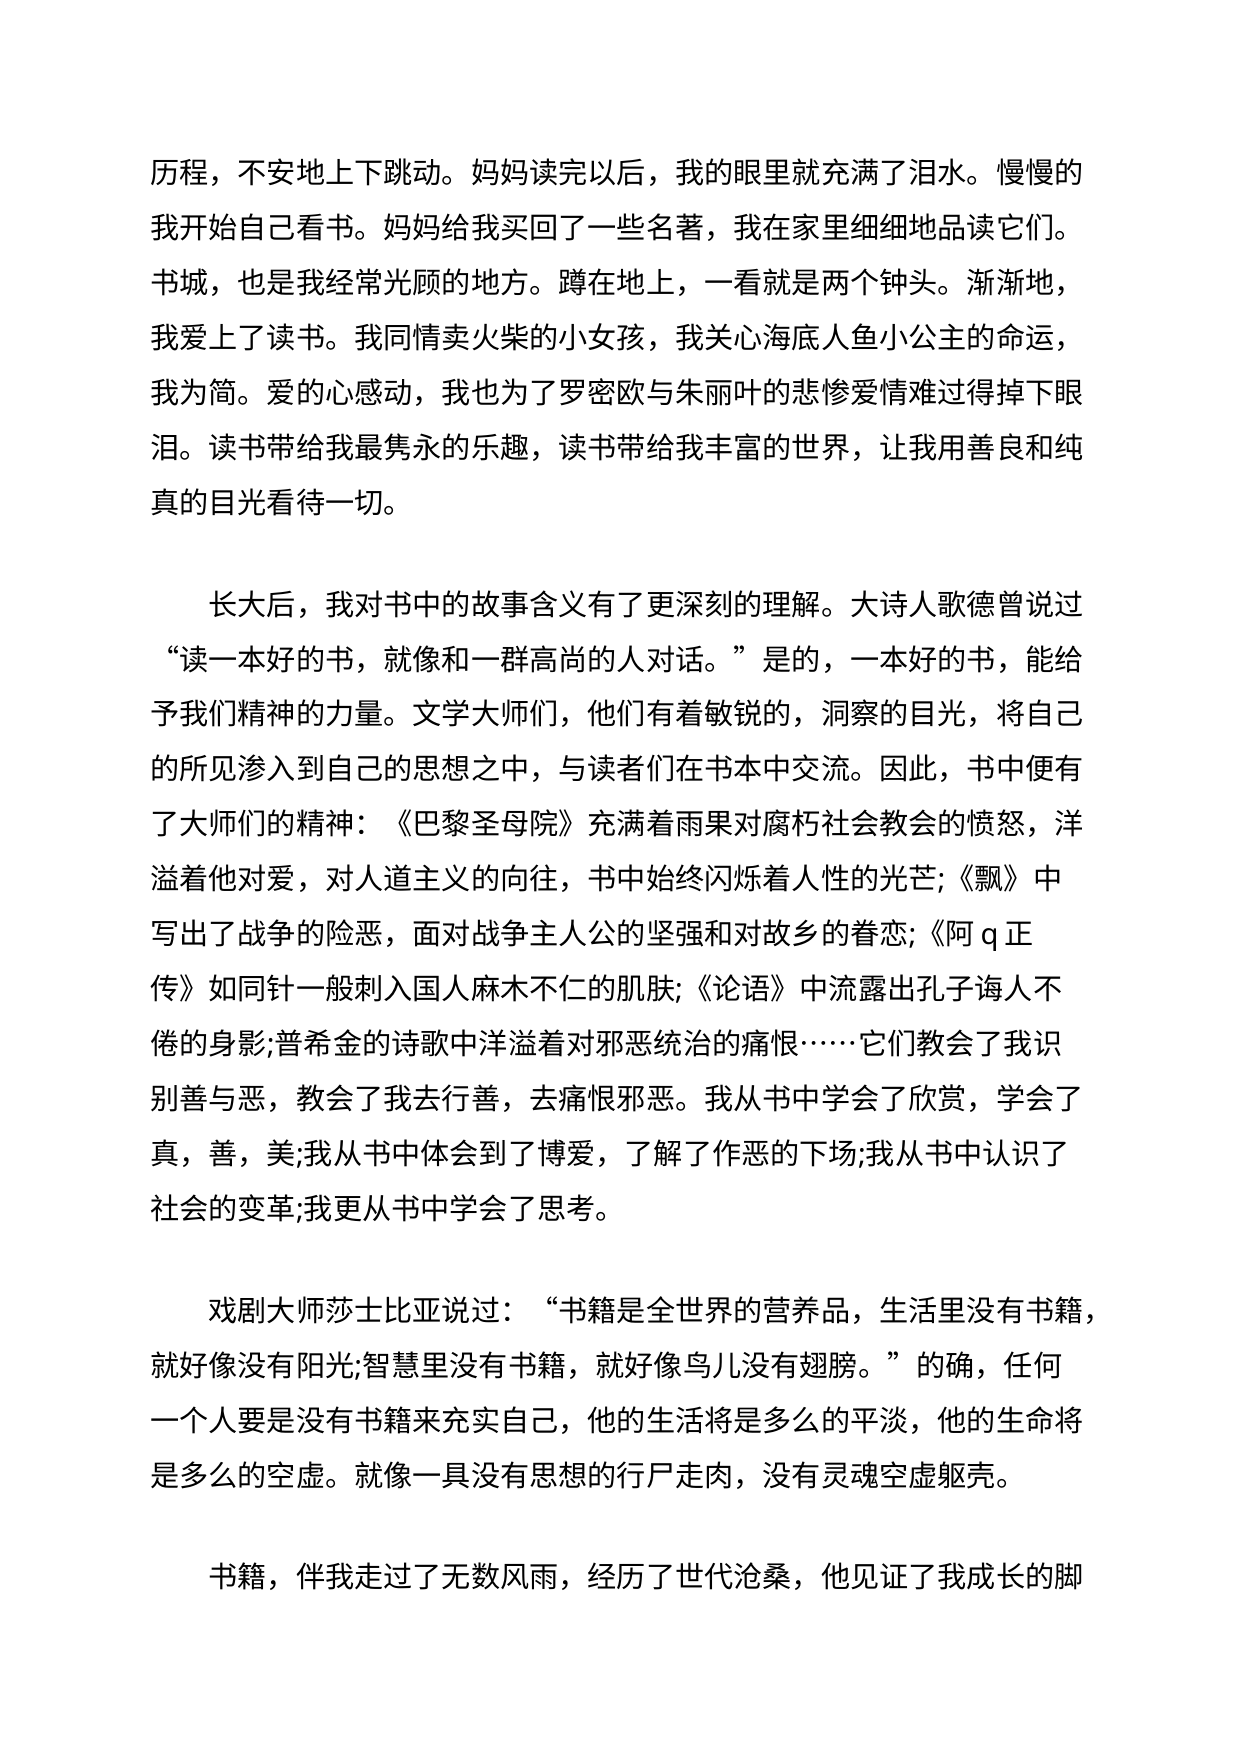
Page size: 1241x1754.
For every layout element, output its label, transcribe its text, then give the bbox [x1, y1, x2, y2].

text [150, 150, 1090, 522]
text 长大后，我对书中的故事含义有了更深刻的理解。大诗人歌德曾说过“读一本好的书，就像和一群高尚的人对话。”是的，一本好的书，能给予我们精神的力量。文学大师们，他们有着敏锐的，洞察的目光，将自己的所见渗入到自己的思想之中，与读者们在书本中交流。因此，书中便有了大师们的精神：《巴黎圣母院》充满着雨果对腐朽社会教会的愤怒，洋溢着他对爱，对人道主义的向往，书中始终闪烁着人性的光芒;《飘》中写出了战争的险恶，面对战争主人公的坚强和对故乡的眷恋;《阿q正传》如同针一般刺入国人麻木不仁的肌肤;《论语》中流露出孔子诲人不倦的身影;普希金的诗歌中洋溢着对邪恶统治的痛恨……它们教会了我识别善与恶，教会了我去行善，去痛恨邪恶。我从书中学会了欣赏，学会了真，善，美;我从书中体会到了博爱，了解了作恶的下场;我从书中认识了社会的变革;我更从书中学会了思考。 [150, 581, 1090, 1228]
text 戏剧大师莎士比亚说过：“书籍是全世界的营养品，生活里没有书籍，就好像没有阳光;智慧里没有书籍，就好像鸟儿没有翅膀。”的确，任何一个人要是没有书籍来充实自己，他的生活将是多么的平淡，他的生命将是多么的空虚。就像一具没有思想的行尸走肉，没有灵魂空虚躯壳。 [150, 1287, 1090, 1494]
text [150, 1554, 1090, 1596]
